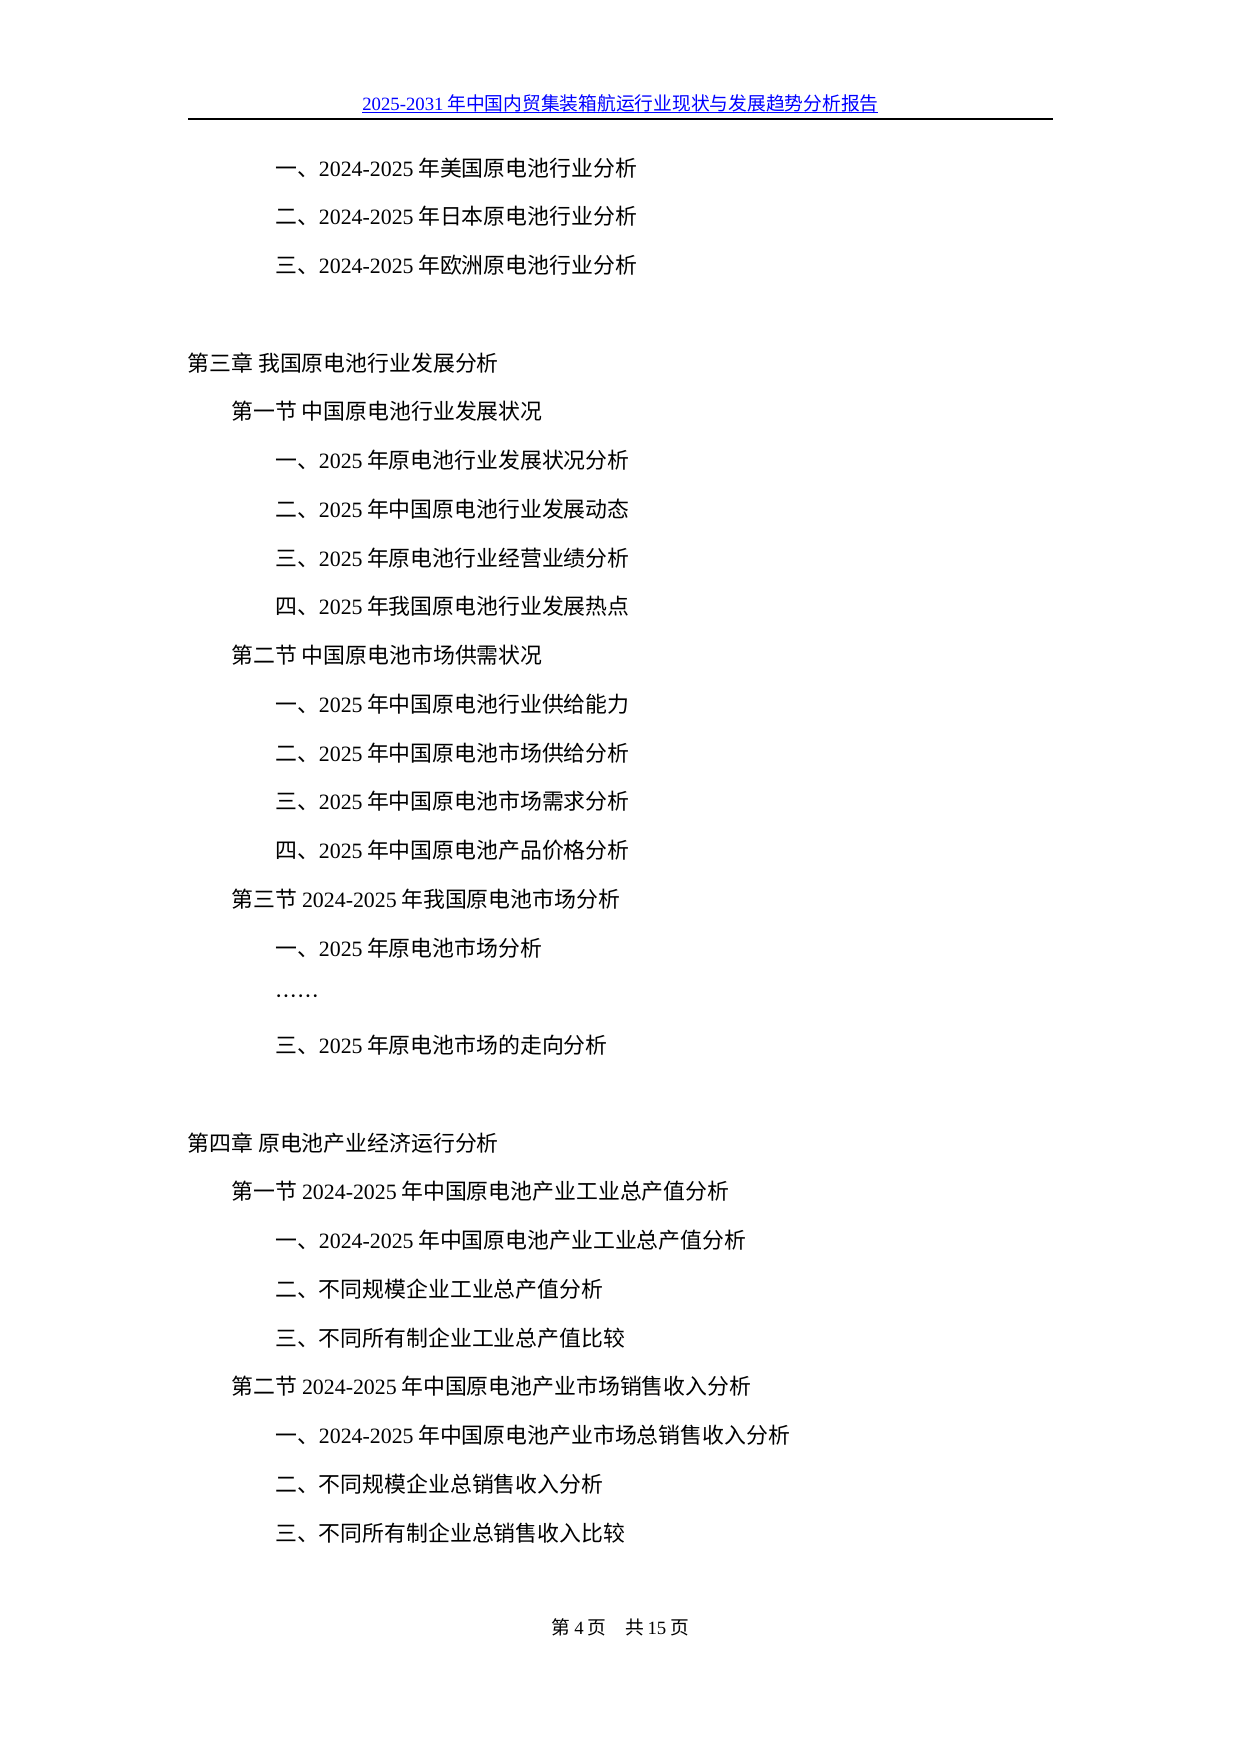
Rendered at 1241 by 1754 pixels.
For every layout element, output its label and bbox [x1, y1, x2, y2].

text [187, 150, 1053, 1548]
